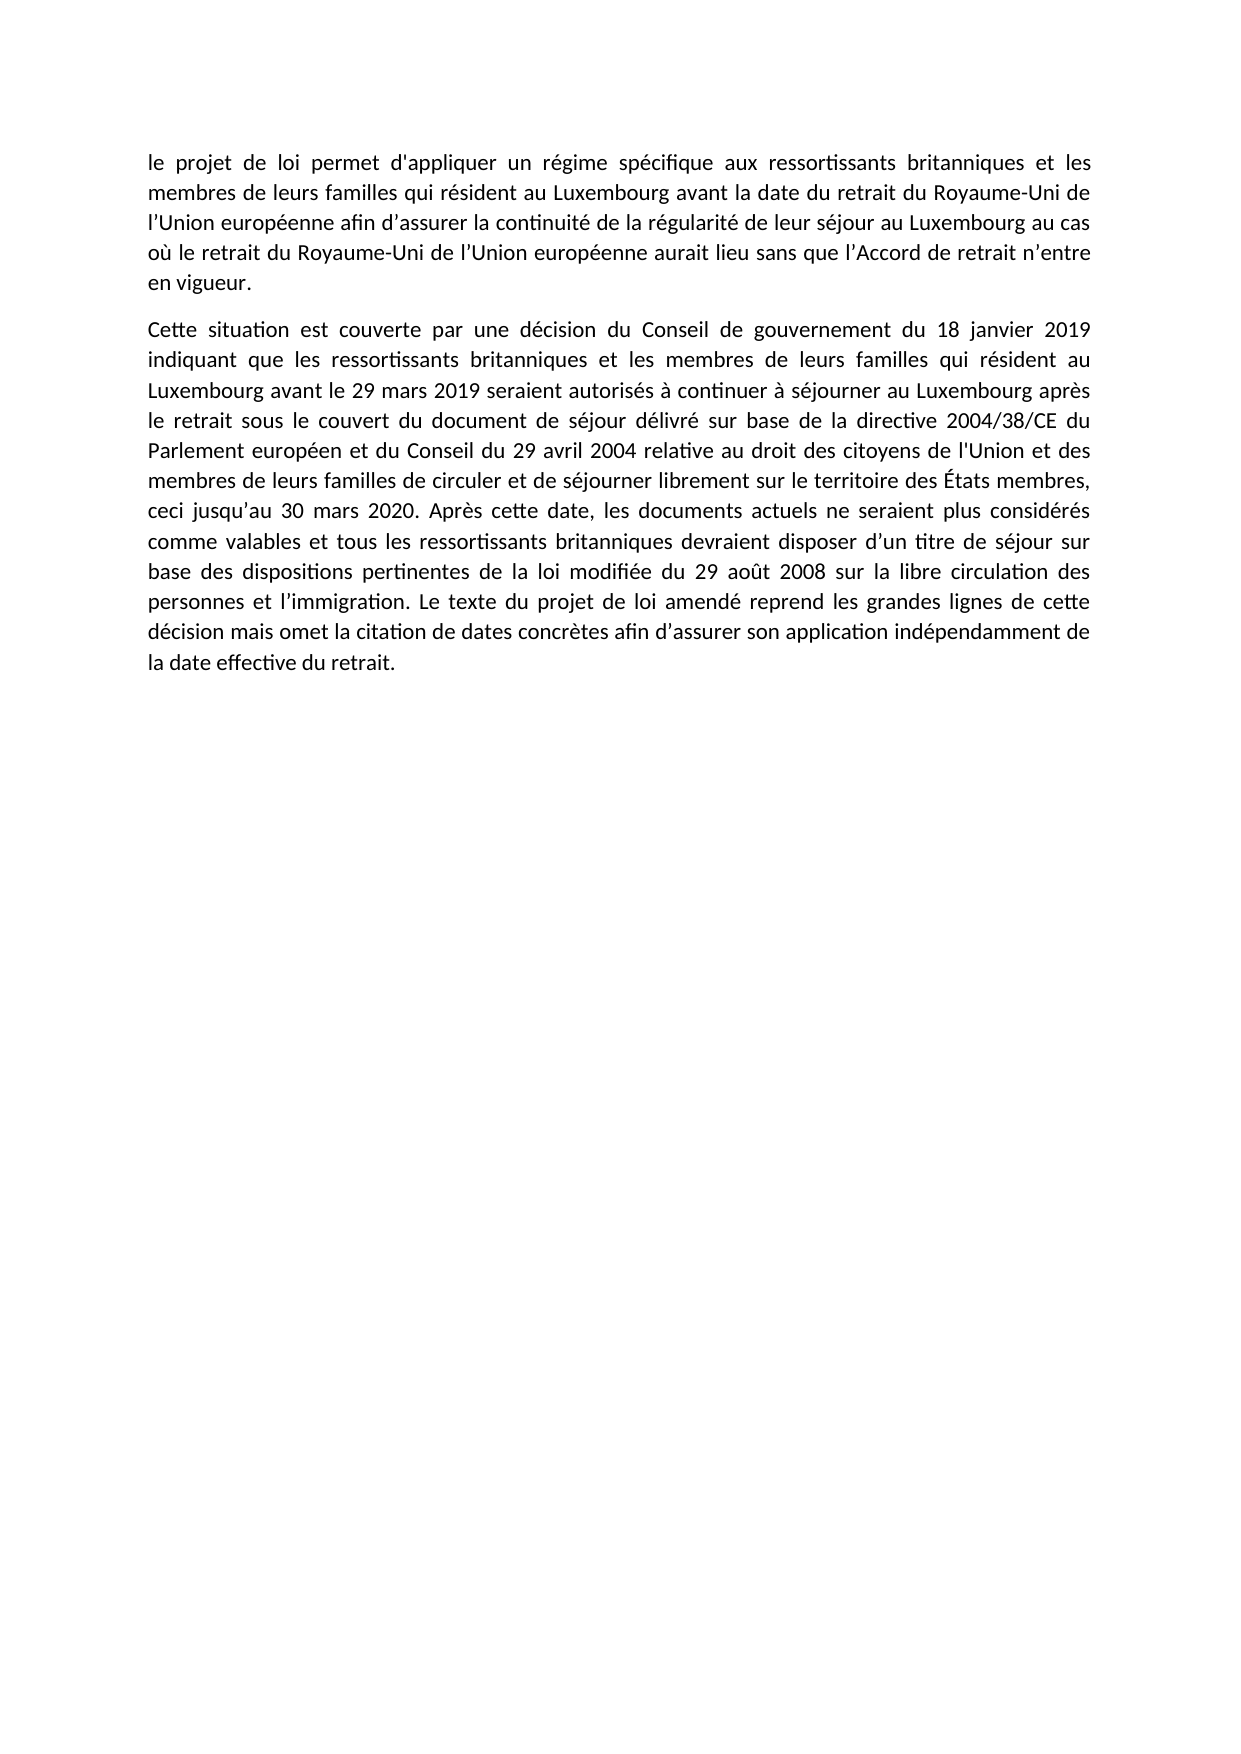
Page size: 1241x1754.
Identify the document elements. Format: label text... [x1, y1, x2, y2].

text Cette situation est couverte par une décision du Conseil de gouvernement du 18 janvier 2019 indiquant que les ressortissants britanniques et les membres de leurs familles qui résident au Luxembourg avant le 29 mars 2019 seraient autorisés à continuer à séjourner au Luxembourg après le retrait sous le couvert du document de séjour délivré sur base de la directive 2004/38/CE du Parlement européen et du Conseil du 29 avril 2004 relative au droit des citoyens de l'Union et des membres de leurs familles de circuler et de séjourner librement sur le territoire des États membres, ceci jusqu’au 30 mars 2020. Après cette date, les documents actuels ne seraient plus considérés comme valables et tous les ressortissants britanniques devraient disposer d’un titre de séjour sur base des dispositions pertinentes de la loi modifiée du 29 août 2008 sur la libre circulation des personnes et l’immigration. Le texte du projet de loi amendé reprend les grandes lignes de cette décision mais omet la citation de dates concrètes afin d’assurer son application indépendamment de la date effective du retrait. [148, 315, 1093, 676]
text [148, 148, 1093, 296]
